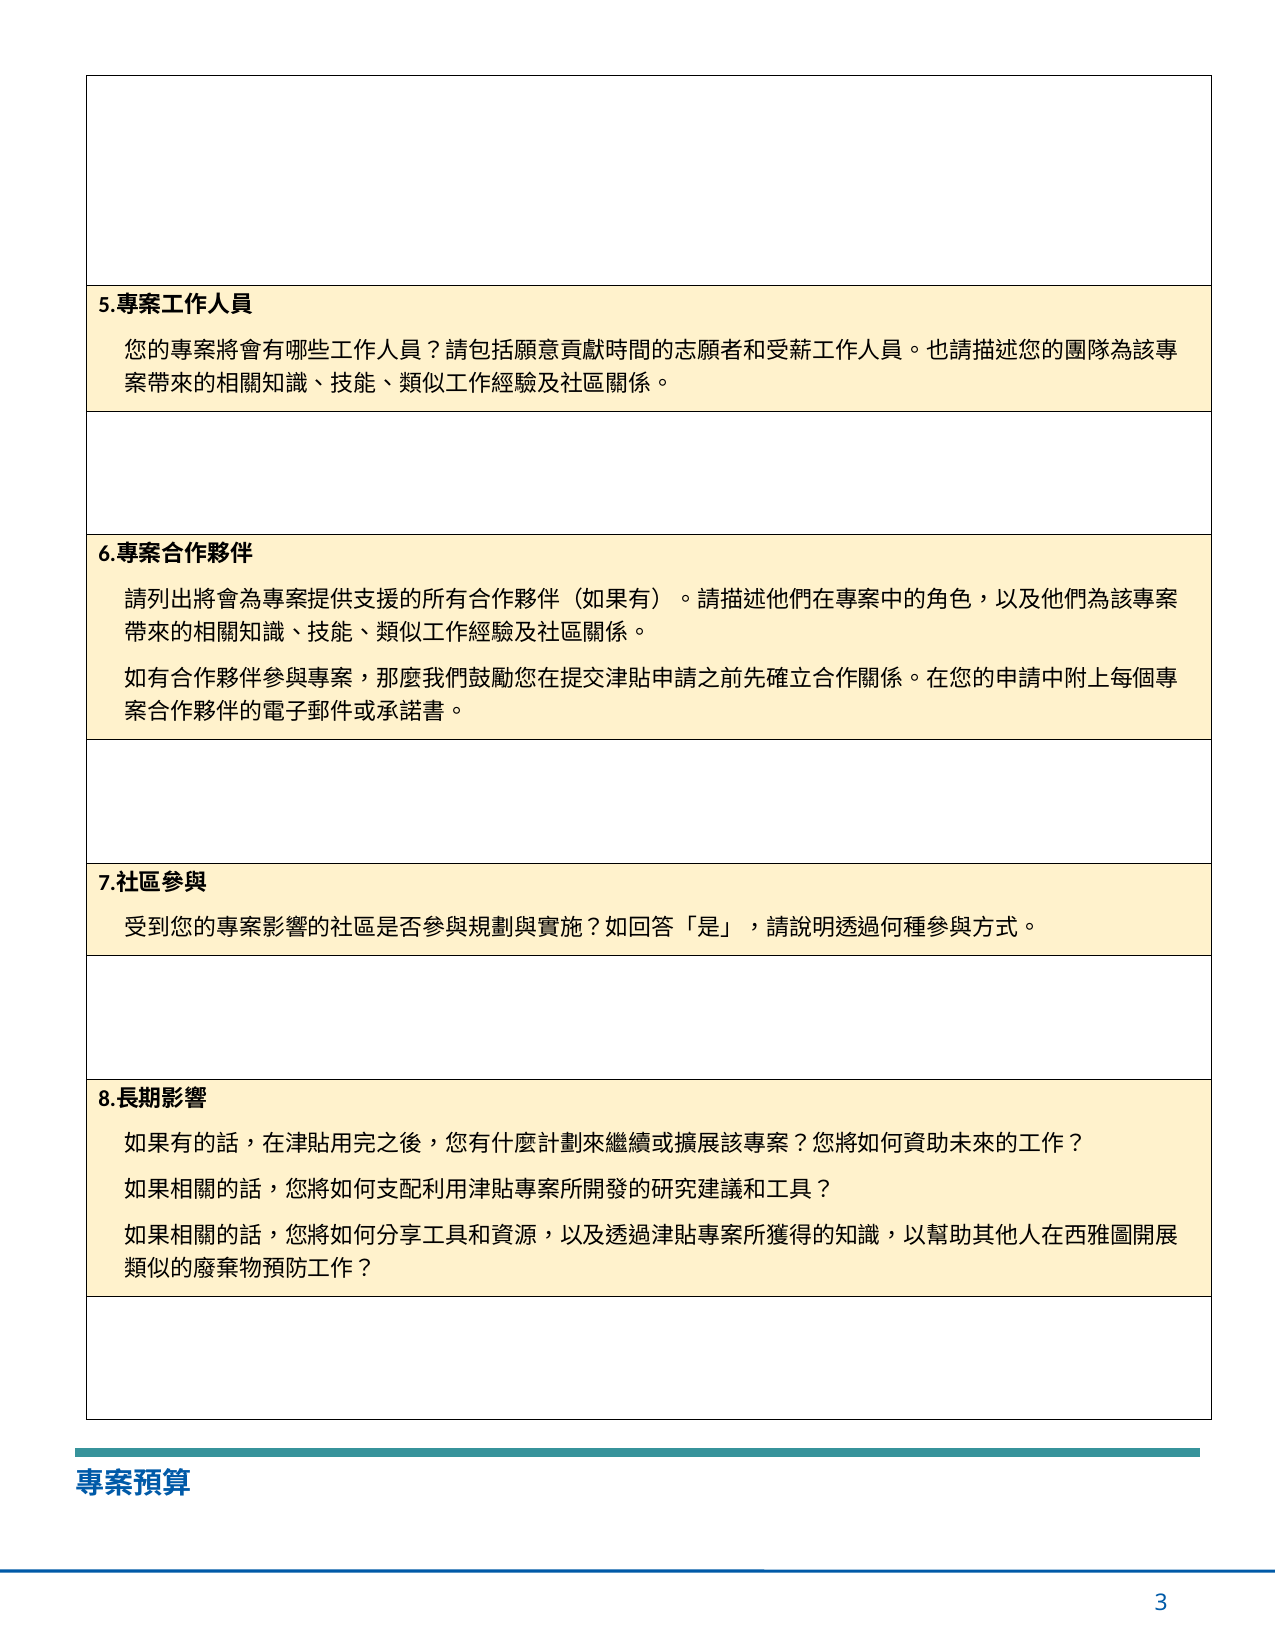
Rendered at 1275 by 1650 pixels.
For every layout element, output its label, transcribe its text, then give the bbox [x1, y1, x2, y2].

table_cell [87, 1297, 1211, 1419]
table_cell 5.專案工作人員 您的專案將會有哪些工作人員？請包括願意貢獻時間的志願者和受薪工作人員。也請描述您的團隊為該專案帶來的相關知識、技能、類似工作經驗及社區關係。 [87, 286, 1211, 411]
table_cell [87, 740, 1211, 862]
table_cell [87, 76, 1211, 285]
table_cell [87, 956, 1211, 1078]
table_cell 8.長期影響 如果有的話，在津貼用完之後，您有什麼計劃來繼續或擴展該專案？您將如何資助未來的工作？ 如果相關的話，您將如何支配利用津貼專案所開發的研究建議和工具？ 如果相關的話，您將如何分享工具和資源，以及透過津貼專案所獲得的知識，以幫助其他人在西雅圖開展類似的廢棄物預防工作？ [87, 1080, 1211, 1296]
subtitle 專案預算 [75, 1457, 1200, 1501]
table_cell 7.社區參與 受到您的專案影響的社區是否參與規劃與實施？如回答「是」，請說明透過何種參與方式。 [87, 864, 1211, 955]
table_cell [87, 412, 1211, 534]
table_cell 6.專案合作夥伴 請列出將會為專案提供支援的所有合作夥伴（如果有）。請描述他們在專案中的角色，以及他們為該專案帶來的相關知識、技能、類似工作經驗及社區關係。 如有合作夥伴參與專案，那麼我們鼓勵您在提交津貼申請之前先確立合作關係。在您的申請中附上每個專案合作夥伴的電子郵件或承諾書。 [87, 535, 1211, 739]
